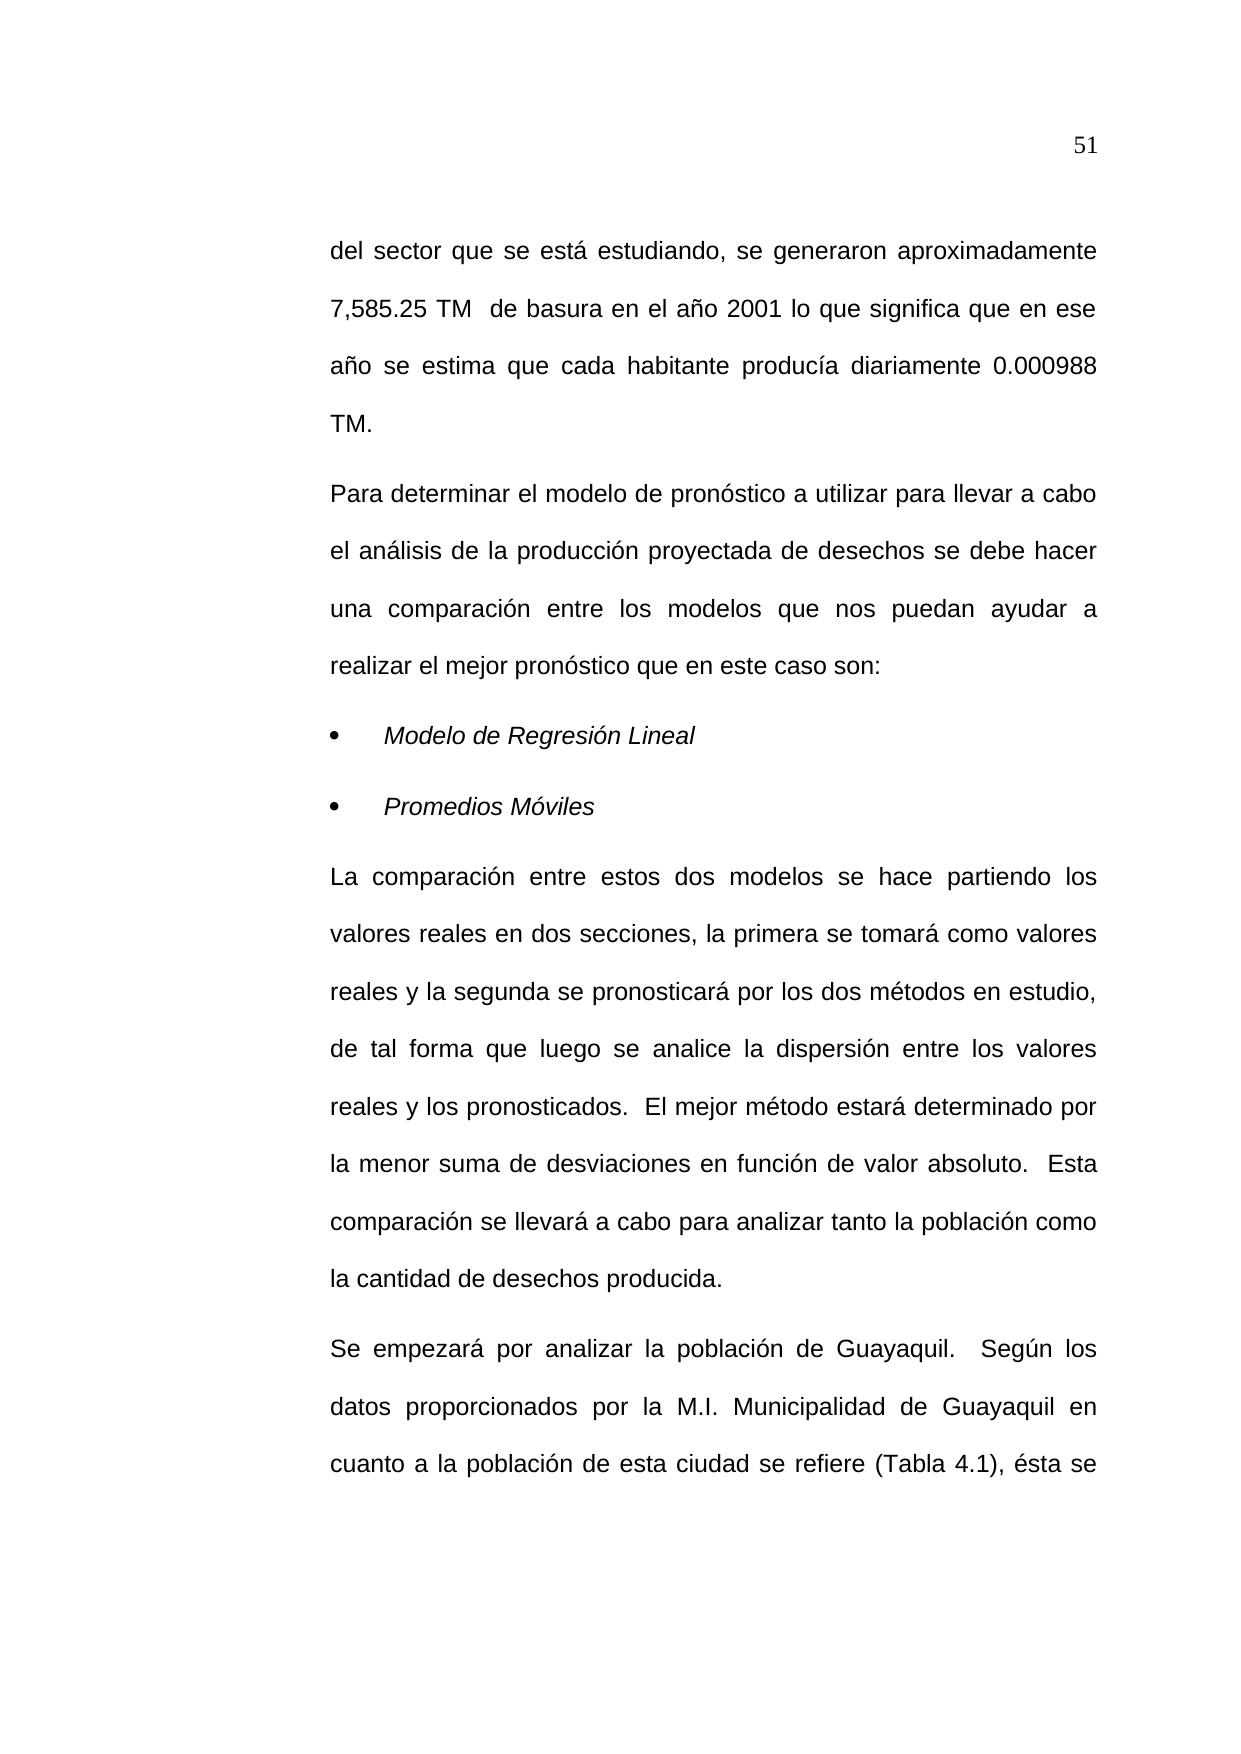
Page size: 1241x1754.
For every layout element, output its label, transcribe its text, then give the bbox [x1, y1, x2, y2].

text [330, 236, 1098, 437]
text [330, 1334, 1098, 1478]
list Modelo de Regresión Lineal [330, 721, 1098, 750]
text Para determinar el modelo de pronóstico a utilizar para llevar a cabo el análisis de la producción proyectada de desechos se debe hacer una comparación entre los modelos que nos puedan ayudar a realizar el mejor pronóstico que en este caso son: [330, 479, 1098, 680]
list Promedios Móviles [330, 791, 1098, 820]
text La comparación entre estos dos modelos se hace partiendo los valores reales en dos secciones, la primera se tomará como valores reales y la segunda se pronosticará por los dos métodos en estudio, de tal forma que luego se analice la dispersión entre los valores reales y los pronosticados. El mejor método estará determinado por la menor suma de desviaciones en función de valor absoluto. Esta comparación se llevará a cabo para analizar tanto la población como la cantidad de desechos producida. [330, 862, 1098, 1293]
